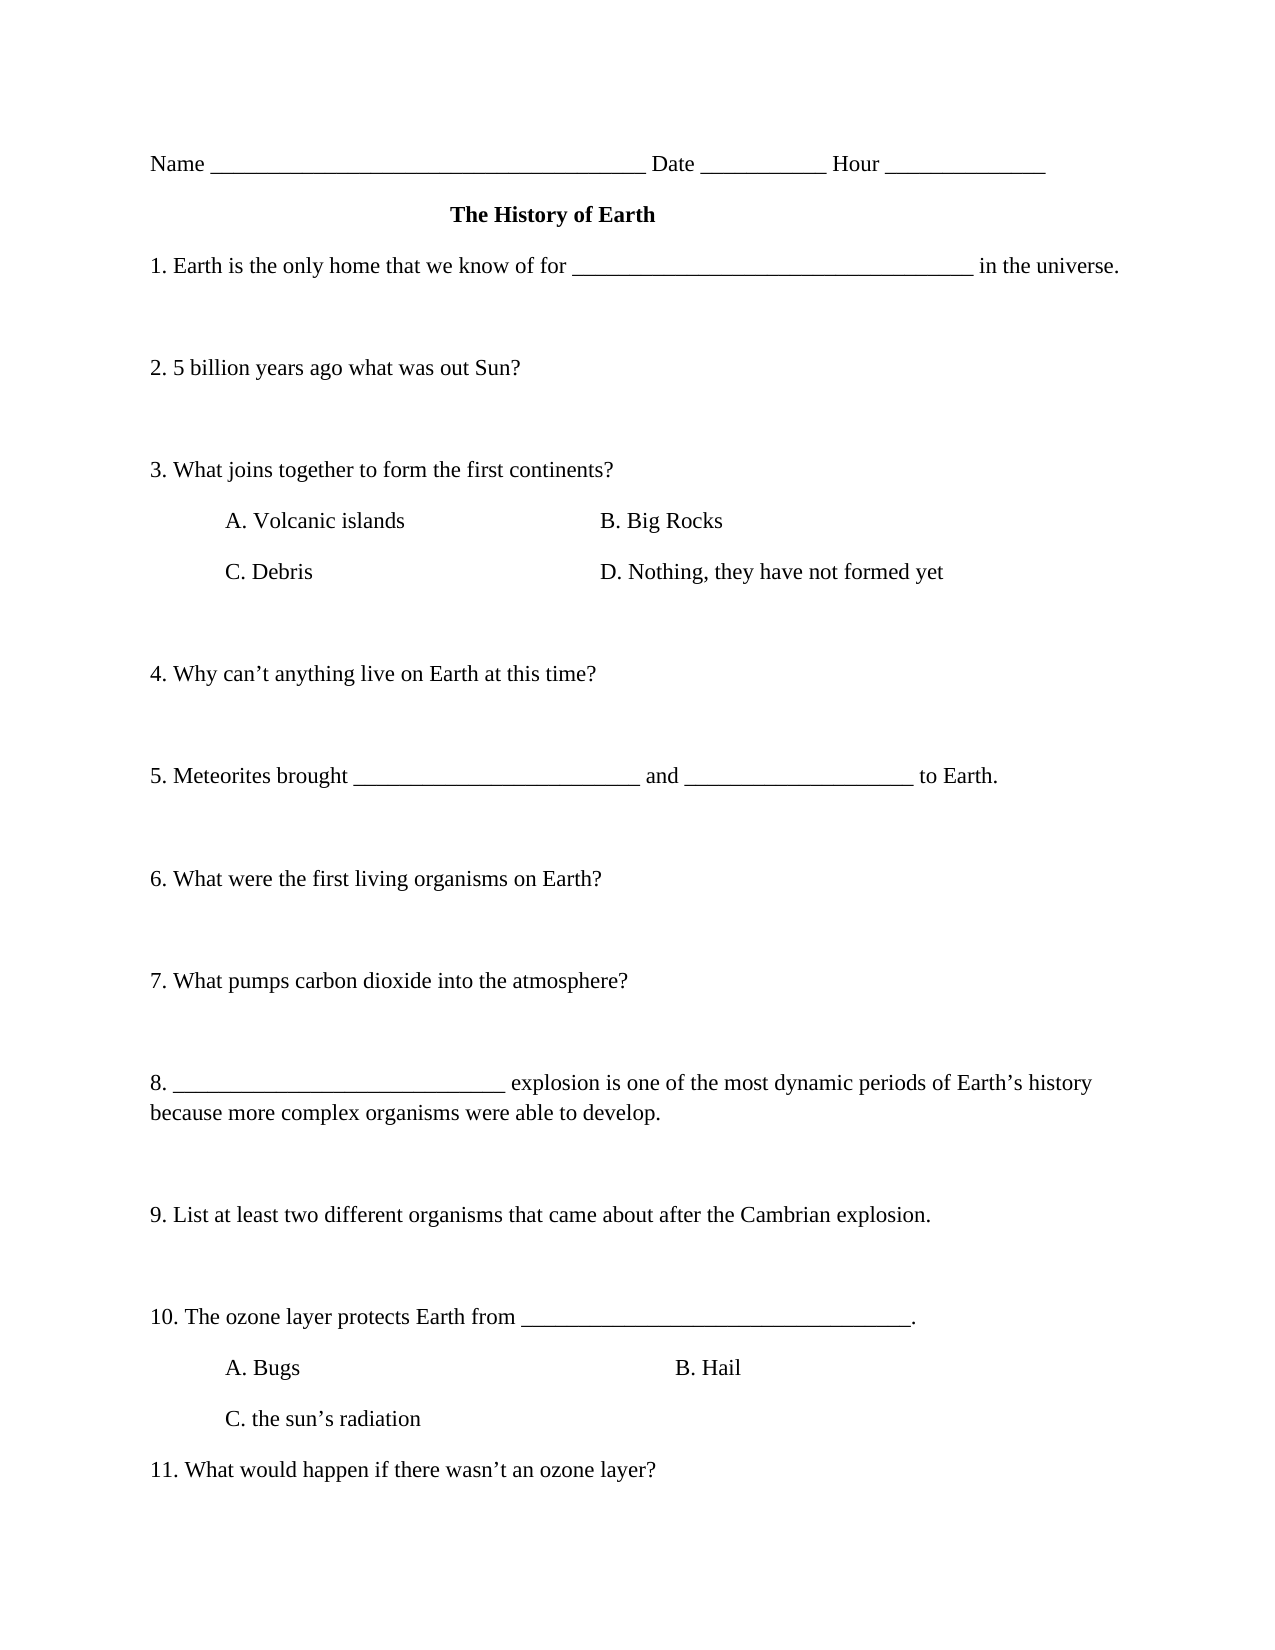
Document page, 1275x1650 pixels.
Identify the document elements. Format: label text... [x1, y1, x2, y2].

text A. Volcanic islands B. Big Rocks [150, 507, 1125, 534]
text 8. _____________________________ explosion is one of the most dynamic periods of Earth’s history because more complex organisms were able to develop. [150, 1069, 1125, 1125]
text 4. Why can’t anything live on Earth at this time? [150, 660, 1125, 687]
text C. the sun’s radiation [150, 1405, 1125, 1432]
text 6. What were the first living organisms on Earth? [150, 864, 1125, 891]
text 9. List at least two different organisms that came about after the Cambrian explosion. [150, 1201, 1125, 1227]
text The History of Earth [150, 201, 1125, 227]
text C. Debris D. Nothing, they have not formed yet [150, 558, 1125, 585]
text 2. 5 billion years ago what was out Sun? [150, 354, 1125, 381]
text Name ______________________________________ Date ___________ Hour ______________ [150, 150, 1125, 176]
text 5. Meteorites brought _________________________ and ____________________ to Earth. [150, 762, 1125, 789]
text 7. What pumps carbon dioxide into the atmosphere? [150, 967, 1125, 993]
text 10. The ozone layer protects Earth from __________________________________. [150, 1303, 1125, 1329]
text 1. Earth is the only home that we know of for ___________________________________ in the universe. [150, 252, 1125, 278]
text A. Bugs B. Hail [150, 1354, 1125, 1381]
text 3. What joins together to form the first continents? [150, 456, 1125, 483]
text 11. What would happen if there wasn’t an ozone layer? [150, 1456, 1125, 1483]
